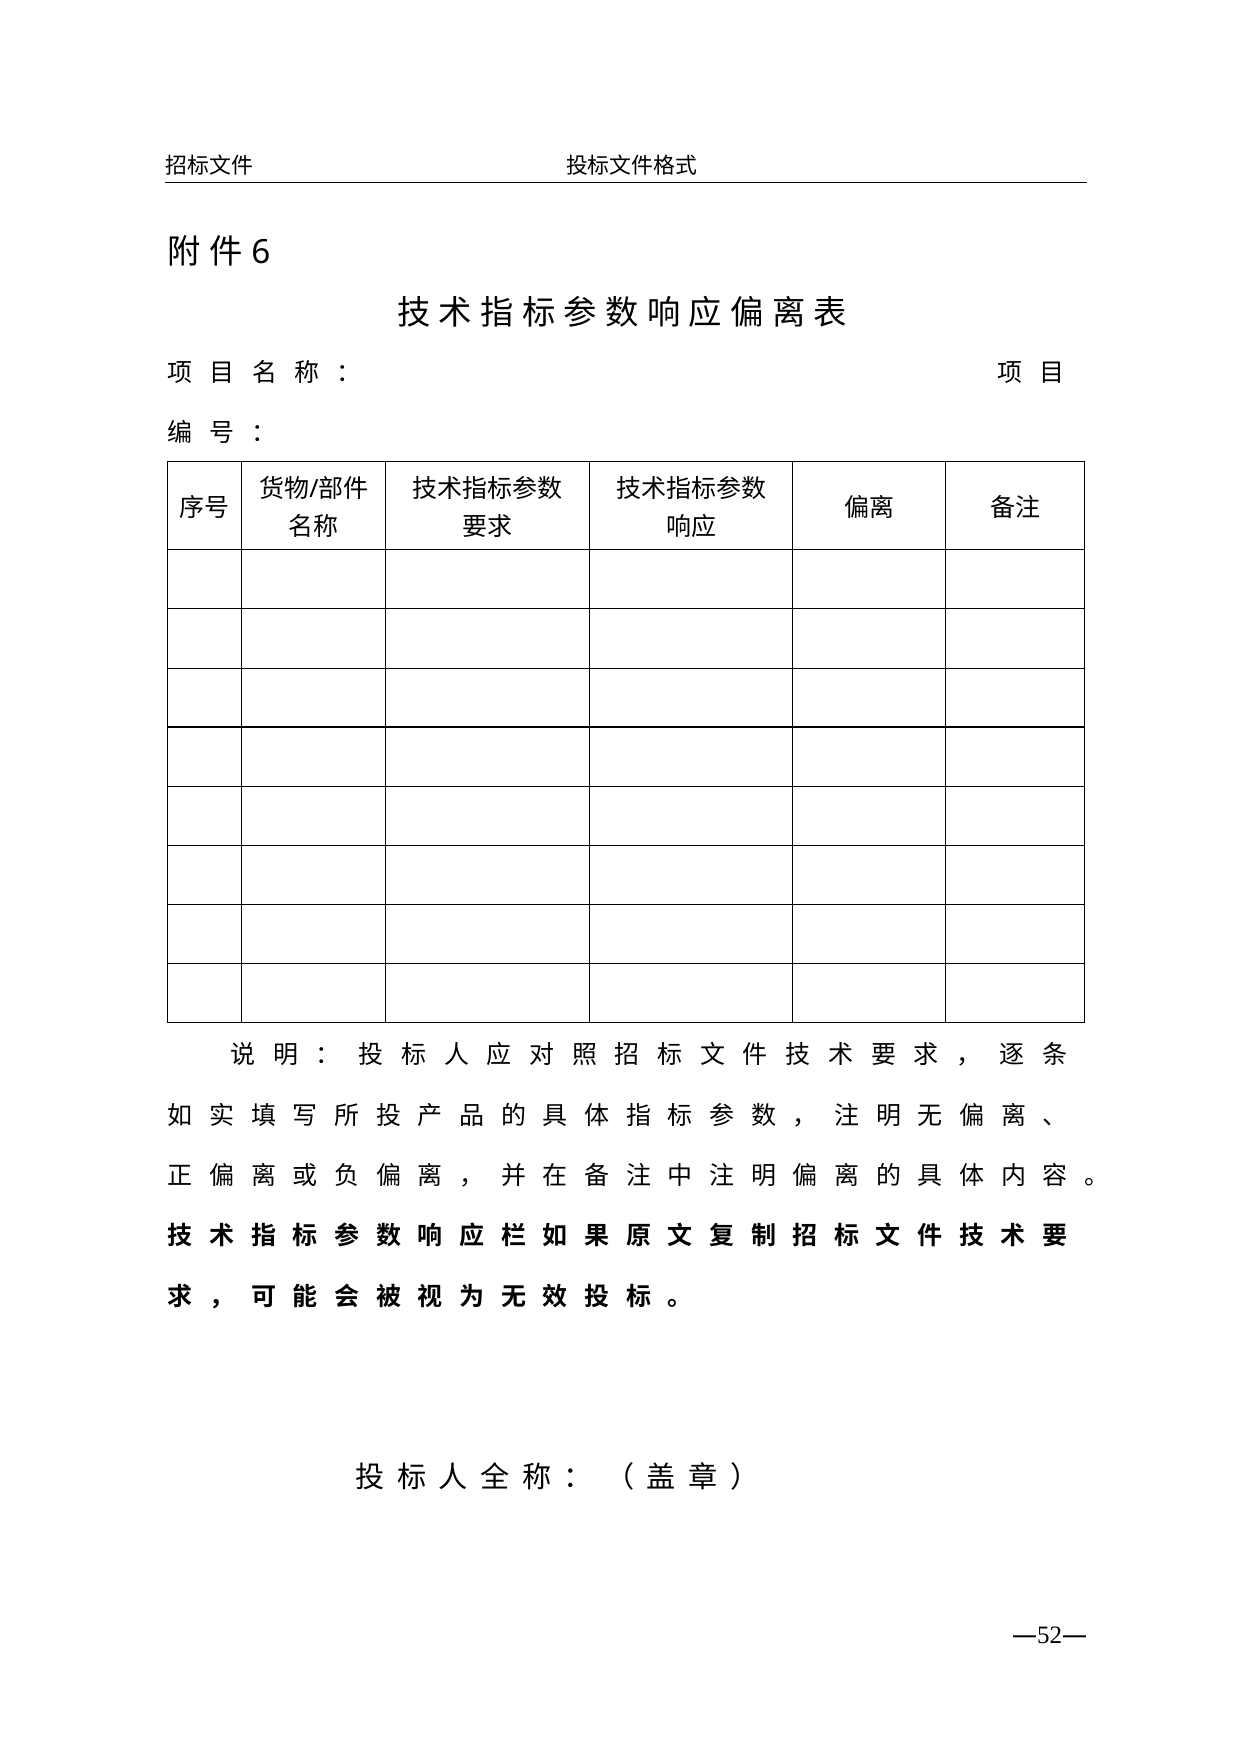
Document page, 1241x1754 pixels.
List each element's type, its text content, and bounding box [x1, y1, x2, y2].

table_header 序号 [168, 462, 241, 549]
table_cell [168, 550, 241, 608]
table_cell [590, 609, 792, 667]
table_cell [242, 609, 385, 667]
table_header 技术指标参数 要求 [386, 462, 589, 549]
table_cell [242, 669, 385, 726]
table_header 技术指标参数 响应 [590, 462, 792, 549]
table_cell [168, 787, 241, 844]
table_cell [946, 964, 1084, 1022]
table_cell [242, 787, 385, 844]
text 项目名称： 项目编号： [168, 340, 1084, 461]
table_cell [242, 905, 385, 963]
table_cell [386, 964, 589, 1022]
table_cell [946, 550, 1084, 608]
table_cell [590, 905, 792, 963]
text 附件6 [168, 219, 1084, 280]
table_cell [168, 964, 241, 1022]
table_cell [793, 787, 945, 844]
table_cell [168, 669, 241, 726]
table_cell [793, 846, 945, 904]
table_cell [946, 846, 1084, 904]
table_cell [242, 728, 385, 786]
table_cell [168, 846, 241, 904]
table_cell [168, 905, 241, 963]
table_cell [386, 787, 589, 844]
text 技术指标参数响应偏离表 [168, 280, 1084, 340]
table_cell [793, 905, 945, 963]
table_cell [946, 787, 1084, 844]
table_cell [590, 964, 792, 1022]
table_cell [793, 964, 945, 1022]
table_cell [793, 609, 945, 667]
table_cell [386, 846, 589, 904]
table_cell [386, 609, 589, 667]
table_cell [793, 669, 945, 726]
table_cell [386, 728, 589, 786]
text 说明：投标人应对照招标文件技术要求，逐条如实填写所投产品的具体指标参数，注明无偏离、正偏离或负偏离，并在备注中注明偏离的具体内容。技术指标参数响应栏如果原文复制招标文件技术要求，可能会被视为无效投标。 [168, 1023, 1084, 1324]
table_cell [946, 905, 1084, 963]
table_cell [590, 669, 792, 726]
table_cell [242, 846, 385, 904]
table_header 偏离 [793, 462, 945, 549]
table_cell [242, 964, 385, 1022]
table_cell [946, 609, 1084, 667]
table_cell [590, 787, 792, 844]
table_header 备注 [946, 462, 1084, 549]
text 投标人全称：（盖章） [168, 1445, 1084, 1505]
table_cell [590, 550, 792, 608]
table_cell [590, 846, 792, 904]
table_cell [242, 550, 385, 608]
table_cell [386, 905, 589, 963]
table_cell [590, 728, 792, 786]
table_cell [793, 550, 945, 608]
table_header 货物/部件 名称 [242, 462, 385, 549]
table_cell [386, 550, 589, 608]
table_cell [386, 669, 589, 726]
table_cell [946, 728, 1084, 786]
table_cell [168, 728, 241, 786]
table_cell [168, 609, 241, 667]
table_cell [793, 728, 945, 786]
table_cell [946, 669, 1084, 726]
